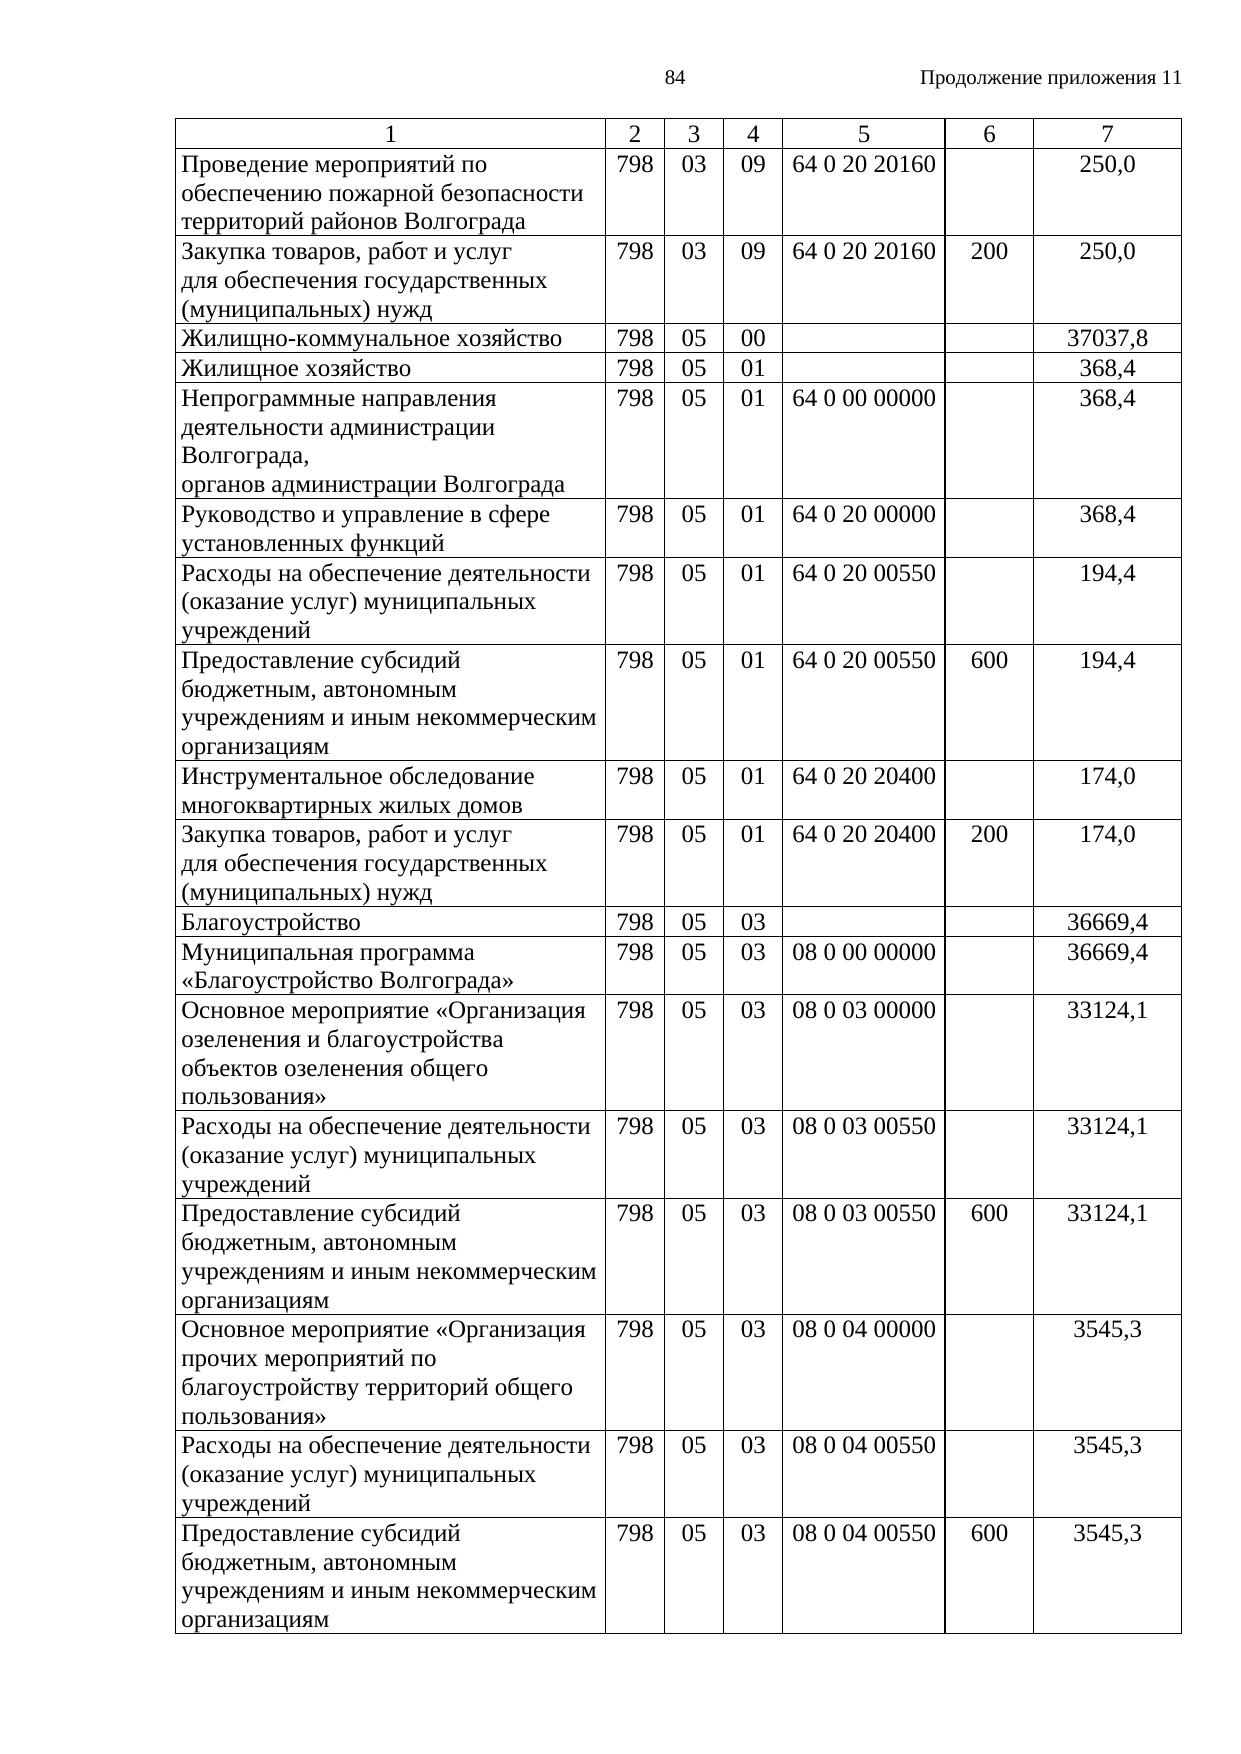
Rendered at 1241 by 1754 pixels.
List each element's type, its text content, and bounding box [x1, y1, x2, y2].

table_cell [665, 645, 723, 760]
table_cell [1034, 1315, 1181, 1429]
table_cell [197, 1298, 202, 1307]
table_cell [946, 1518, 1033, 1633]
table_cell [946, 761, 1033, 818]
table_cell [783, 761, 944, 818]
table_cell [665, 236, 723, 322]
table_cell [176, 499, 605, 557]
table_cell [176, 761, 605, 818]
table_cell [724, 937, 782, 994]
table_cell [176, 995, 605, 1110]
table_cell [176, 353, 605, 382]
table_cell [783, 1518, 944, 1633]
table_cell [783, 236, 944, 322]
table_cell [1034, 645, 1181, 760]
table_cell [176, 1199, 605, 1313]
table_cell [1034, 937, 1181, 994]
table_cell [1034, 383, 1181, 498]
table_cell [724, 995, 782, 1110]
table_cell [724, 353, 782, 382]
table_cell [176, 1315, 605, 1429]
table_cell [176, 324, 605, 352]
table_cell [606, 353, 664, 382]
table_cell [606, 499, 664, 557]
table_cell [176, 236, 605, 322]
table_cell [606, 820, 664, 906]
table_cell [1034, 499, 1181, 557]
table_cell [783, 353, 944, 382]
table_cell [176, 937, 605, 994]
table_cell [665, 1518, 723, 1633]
table_header 7 [1034, 119, 1181, 148]
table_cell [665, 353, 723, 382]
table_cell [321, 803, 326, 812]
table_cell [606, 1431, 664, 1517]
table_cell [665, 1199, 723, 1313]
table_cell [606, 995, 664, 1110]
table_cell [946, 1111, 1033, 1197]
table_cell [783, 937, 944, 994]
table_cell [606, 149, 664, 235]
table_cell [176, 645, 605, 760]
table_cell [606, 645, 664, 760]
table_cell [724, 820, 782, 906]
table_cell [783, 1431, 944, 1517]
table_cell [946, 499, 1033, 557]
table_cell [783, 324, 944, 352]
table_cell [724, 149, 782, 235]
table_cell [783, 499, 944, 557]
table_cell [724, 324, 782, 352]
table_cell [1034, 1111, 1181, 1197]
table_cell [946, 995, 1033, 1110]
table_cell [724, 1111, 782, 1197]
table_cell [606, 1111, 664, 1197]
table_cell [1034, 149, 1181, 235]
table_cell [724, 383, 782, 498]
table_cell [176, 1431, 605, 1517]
table_header 1 [176, 119, 605, 148]
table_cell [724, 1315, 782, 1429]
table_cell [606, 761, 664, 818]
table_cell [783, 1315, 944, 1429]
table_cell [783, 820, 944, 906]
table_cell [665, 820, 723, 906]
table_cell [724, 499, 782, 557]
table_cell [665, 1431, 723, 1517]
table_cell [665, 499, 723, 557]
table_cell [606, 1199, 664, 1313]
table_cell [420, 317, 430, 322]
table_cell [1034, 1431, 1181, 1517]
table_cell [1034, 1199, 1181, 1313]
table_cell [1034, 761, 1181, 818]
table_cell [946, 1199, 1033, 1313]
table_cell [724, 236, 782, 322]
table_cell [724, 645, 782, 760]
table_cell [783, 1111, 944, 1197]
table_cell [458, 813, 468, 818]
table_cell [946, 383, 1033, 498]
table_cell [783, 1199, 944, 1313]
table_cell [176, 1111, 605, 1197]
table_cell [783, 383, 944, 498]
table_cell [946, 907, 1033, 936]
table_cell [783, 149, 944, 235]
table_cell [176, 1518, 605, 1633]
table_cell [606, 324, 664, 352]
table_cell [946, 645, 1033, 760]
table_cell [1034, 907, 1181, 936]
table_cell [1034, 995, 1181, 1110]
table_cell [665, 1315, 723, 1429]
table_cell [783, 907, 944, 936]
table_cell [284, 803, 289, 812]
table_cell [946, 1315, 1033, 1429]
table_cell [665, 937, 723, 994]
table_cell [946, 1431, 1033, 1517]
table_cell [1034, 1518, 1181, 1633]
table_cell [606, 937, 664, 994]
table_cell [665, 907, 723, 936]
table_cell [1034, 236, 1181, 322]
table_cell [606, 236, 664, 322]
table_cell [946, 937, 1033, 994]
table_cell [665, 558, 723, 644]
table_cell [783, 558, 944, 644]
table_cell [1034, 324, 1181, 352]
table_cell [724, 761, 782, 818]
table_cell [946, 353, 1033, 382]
table_header 4 [724, 119, 782, 148]
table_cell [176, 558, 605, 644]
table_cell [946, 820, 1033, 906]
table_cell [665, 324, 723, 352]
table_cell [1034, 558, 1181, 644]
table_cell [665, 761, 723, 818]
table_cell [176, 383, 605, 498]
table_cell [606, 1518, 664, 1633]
table_header 6 [946, 119, 1033, 148]
table_header 3 [665, 119, 723, 148]
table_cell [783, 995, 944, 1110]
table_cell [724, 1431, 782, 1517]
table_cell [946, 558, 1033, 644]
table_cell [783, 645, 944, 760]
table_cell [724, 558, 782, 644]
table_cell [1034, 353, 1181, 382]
table_header 5 [783, 119, 944, 148]
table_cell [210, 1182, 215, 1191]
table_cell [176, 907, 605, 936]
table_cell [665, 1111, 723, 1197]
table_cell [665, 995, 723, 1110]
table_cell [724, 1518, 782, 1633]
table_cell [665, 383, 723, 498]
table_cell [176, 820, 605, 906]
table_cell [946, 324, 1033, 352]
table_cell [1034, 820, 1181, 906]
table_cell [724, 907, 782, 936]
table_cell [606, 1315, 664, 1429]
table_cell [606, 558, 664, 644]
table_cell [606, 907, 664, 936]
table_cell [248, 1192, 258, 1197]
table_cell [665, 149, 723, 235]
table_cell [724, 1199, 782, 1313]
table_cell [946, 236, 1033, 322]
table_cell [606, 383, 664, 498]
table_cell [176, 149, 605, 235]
table_header 2 [606, 119, 664, 148]
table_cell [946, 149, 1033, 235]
